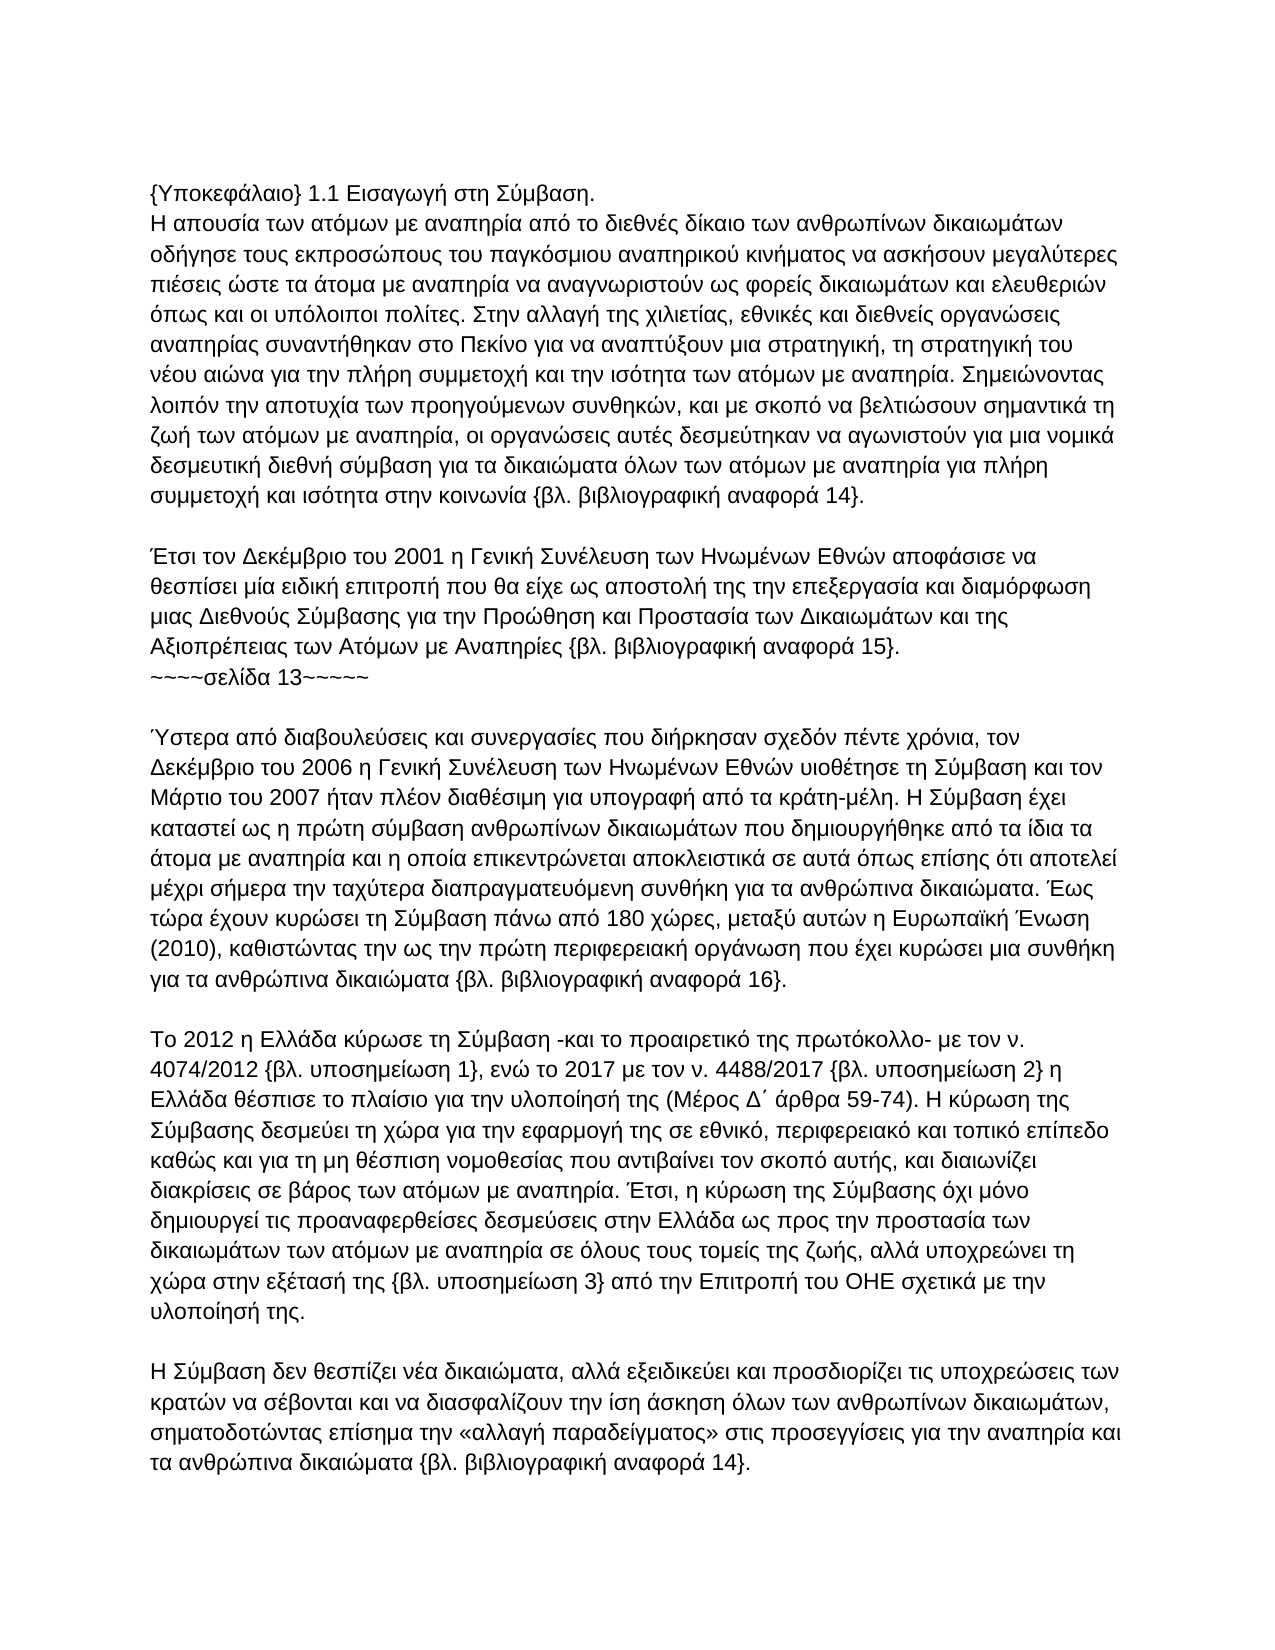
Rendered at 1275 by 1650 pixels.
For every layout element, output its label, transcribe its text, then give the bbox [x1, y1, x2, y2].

text Έτσι τον Δεκέμβριο του 2001 η Γενική Συνέλευση των Ηνωμένων Εθνών αποφάσισε να θεσπίσει μία ειδική επιτροπή που θα είχε ως αποστολή της την επεξεργασία και διαμόρφωση μιας Διεθνούς Σύμβασης για την Προώθηση και Προστασία των Δικαιωμάτων και της Αξιοπρέπειας των Ατόμων με Αναπηρίες {βλ. βιβλιογραφική αναφορά 15}. [150, 543, 1125, 660]
text ~~~~σελίδα 13~~~~~ [150, 663, 1125, 690]
text H Σύμβαση δεν θεσπίζει νέα δικαιώματα, αλλά εξειδικεύει και προσδιορίζει τις υποχρεώσεις των κρατών να σέβονται και να διασφαλίζουν την ίση άσκηση όλων των ανθρωπίνων δικαιωμάτων, σηματοδοτώντας επίσημα την «αλλαγή παραδείγματος» στις προσεγγίσεις για την αναπηρία και τα ανθρώπινα δικαιώματα {βλ. βιβλιογραφική αναφορά 14}. [150, 1358, 1125, 1475]
text {Υποκεφάλαιο} 1.1 Εισαγωγή στη Σύμβαση. [150, 180, 1125, 207]
text Η απουσία των ατόμων με αναπηρία από το διεθνές δίκαιο των ανθρωπίνων δικαιωμάτων οδήγησε τους εκπροσώπους του παγκόσμιου αναπηρικού κινήματος να ασκήσουν μεγαλύτερες πιέσεις ώστε τα άτομα με αναπηρία να αναγνωριστούν ως φορείς δικαιωμάτων και ελευθεριών όπως και οι υπόλοιποι πολίτες. Στην αλλαγή της χιλιετίας, εθνικές και διεθνείς οργανώσεις αναπηρίας συναντήθηκαν στο Πεκίνο για να αναπτύξουν μια στρατηγική, τη στρατηγική του νέου αιώνα για την πλήρη συμμετοχή και την ισότητα των ατόμων με αναπηρία. Σημειώνοντας λοιπόν την αποτυχία των προηγούμενων συνθηκών, και με σκοπό να βελτιώσουν σημαντικά τη ζωή των ατόμων με αναπηρία, οι οργανώσεις αυτές δεσμεύτηκαν να αγωνιστούν για μια νομικά δεσμευτική διεθνή σύμβαση για τα δικαιώματα όλων των ατόμων με αναπηρία για πλήρη συμμετοχή και ισότητα στην κοινωνία {βλ. βιβλιογραφική αναφορά 14}. [150, 210, 1125, 509]
text Ύστερα από διαβουλεύσεις και συνεργασίες που διήρκησαν σχεδόν πέντε χρόνια, τον Δεκέμβριο του 2006 η Γενική Συνέλευση των Ηνωμένων Εθνών υιοθέτησε τη Σύμβαση και τον Μάρτιο του 2007 ήταν πλέον διαθέσιμη για υπογραφή από τα κράτη-μέλη. Η Σύμβαση έχει καταστεί ως η πρώτη σύμβαση ανθρωπίνων δικαιωμάτων που δημιουργήθηκε από τα ίδια τα άτομα με αναπηρία και η οποία επικεντρώνεται αποκλειστικά σε αυτά όπως επίσης ότι αποτελεί μέχρι σήμερα την ταχύτερα διαπραγματευόμενη συνθήκη για τα ανθρώπινα δικαιώματα. Έως τώρα έχουν κυρώσει τη Σύμβαση πάνω από 180 χώρες, μεταξύ αυτών η Ευρωπαϊκή Ένωση (2010), καθιστώντας την ως την πρώτη περιφερειακή οργάνωση που έχει κυρώσει μια συνθήκη για τα ανθρώπινα δικαιώματα {βλ. βιβλιογραφική αναφορά 16}. [150, 724, 1125, 992]
text Το 2012 η Ελλάδα κύρωσε τη Σύμβαση -και το προαιρετικό της πρωτόκολλο- με τον ν. 4074/2012 {βλ. υποσημείωση 1}, ενώ το 2017 με τον ν. 4488/2017 {βλ. υποσημείωση 2} η Ελλάδα θέσπισε το πλαίσιο για την υλοποίησή της (Μέρος Δ΄ άρθρα 59-74). Η κύρωση της Σύμβασης δεσμεύει τη χώρα για την εφαρμογή της σε εθνικό, περιφερειακό και τοπικό επίπεδο καθώς και για τη μη θέσπιση νομοθεσίας που αντιβαίνει τον σκοπό αυτής, και διαιωνίζει διακρίσεις σε βάρος των ατόμων με αναπηρία. Έτσι, η κύρωση της Σύμβασης όχι μόνο δημιουργεί τις προαναφερθείσες δεσμεύσεις στην Ελλάδα ως προς την προστασία των δικαιωμάτων των ατόμων με αναπηρία σε όλους τους τομείς της ζωής, αλλά υποχρεώνει τη χώρα στην εξέτασή της {βλ. υποσημείωση 3} από την Επιτροπή του ΟΗΕ σχετικά με την υλοποίησή της. [150, 1026, 1125, 1324]
